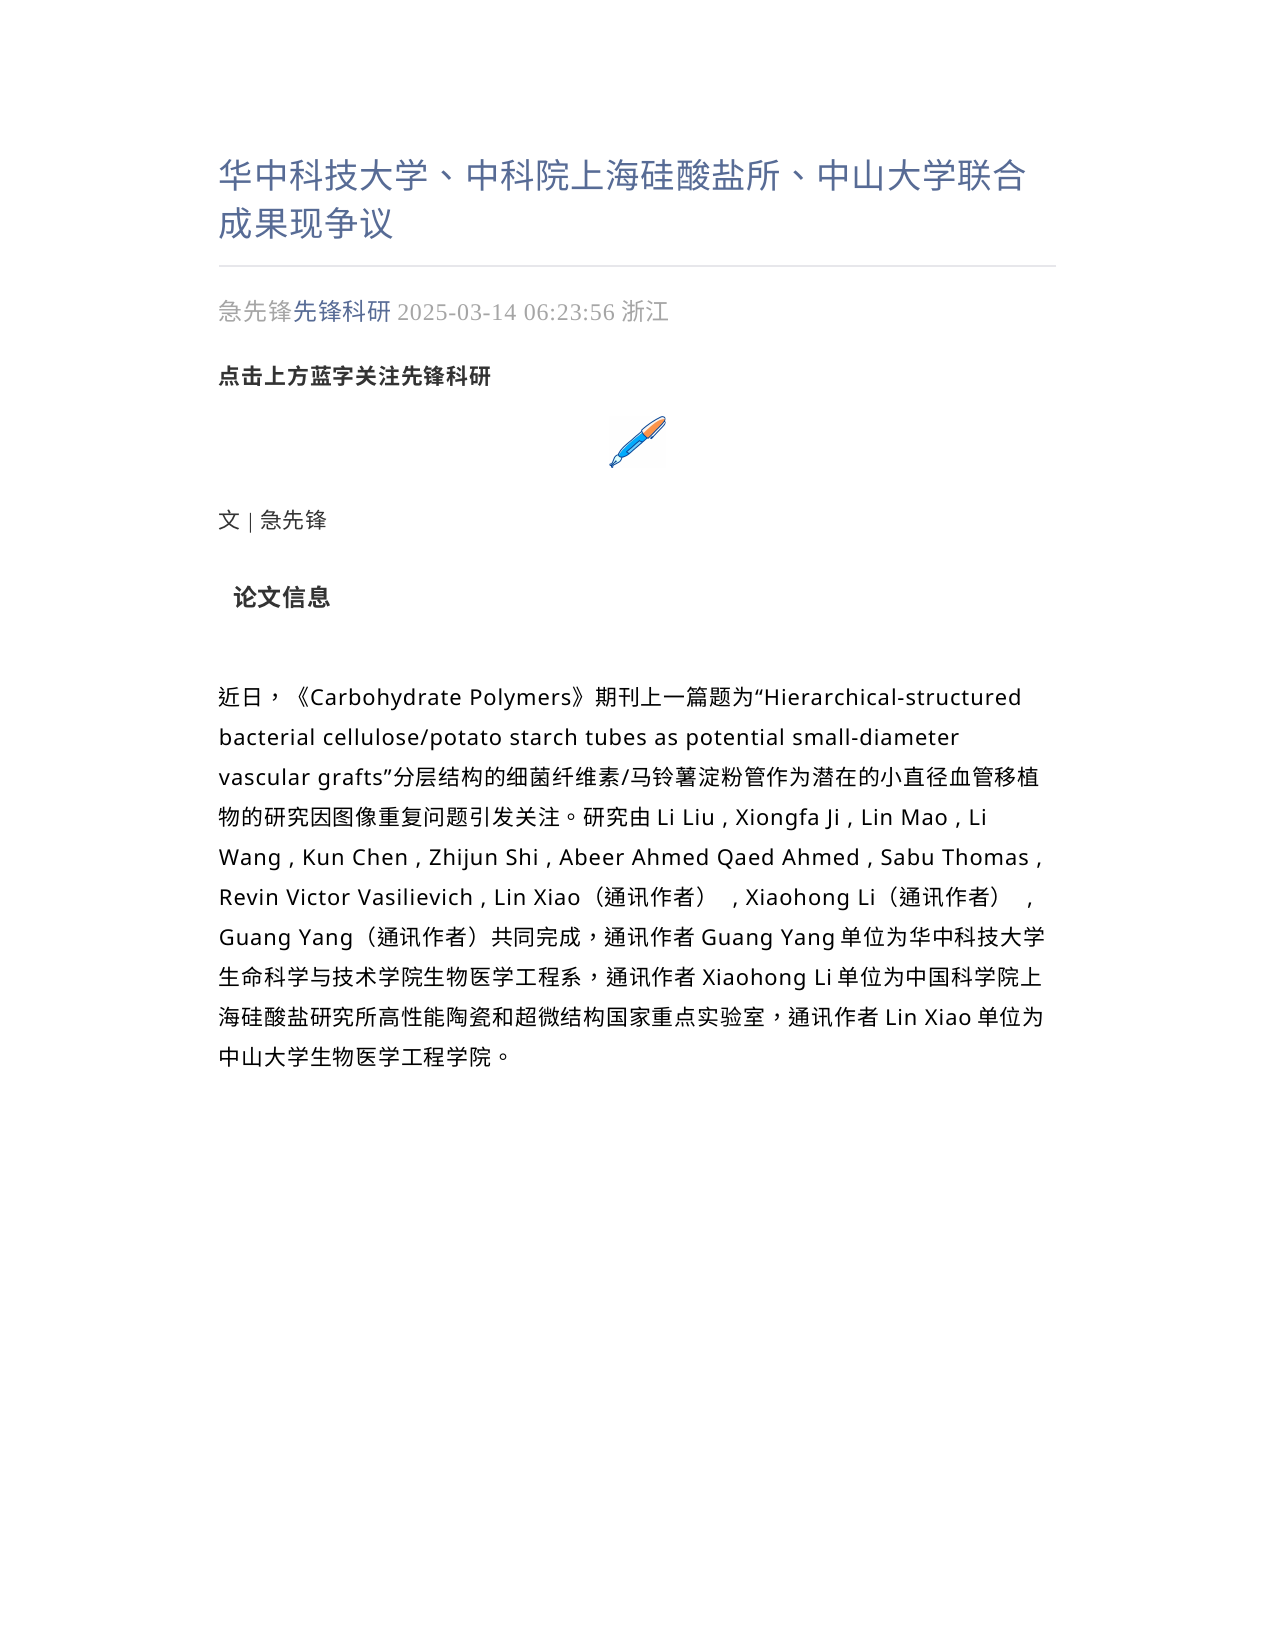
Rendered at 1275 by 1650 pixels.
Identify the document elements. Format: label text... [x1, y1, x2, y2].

picture [609, 416, 666, 468]
title 华中科技大学、中科院上海硅酸盐所、中山大学联合成果现争议 [219, 150, 1056, 265]
text 近日，《Carbohydrate Polymers》期刊上一篇题为“Hierarchical-structured bacterial cellulose/potato starch tubes as potential small-diameter vascular grafts”分层结构的细菌纤维素/马铃薯淀粉管作为潜在的小直径血管移植物的研究因图像重复问题引发关注。研究由Li Liu , Xiongfa Ji , Lin Mao , Li Wang , Kun Chen , Zhijun Shi , Abeer Ahmed Qaed Ahmed , Sabu Thomas , Revin Victor Vasilievich , Lin Xiao（通讯作者） , Xiaohong Li（通讯作者） , Guang Yang（通讯作者）共同完成，通讯作者Guang Yang单位为华中科技大学生命科学与技术学院生物医学工程系，通讯作者Xiaohong Li单位为中国科学院上海硅酸盐研究所高性能陶瓷和超微结构国家重点实验室，通讯作者Lin Xiao单位为中山大学生物医学工程学院。 [219, 671, 1056, 1071]
text 文 | 急先锋 [219, 497, 1056, 534]
list 急先锋先锋科研2025-03-14 06:23:56浙江 [219, 287, 1056, 327]
text 论文信息 [233, 576, 1042, 614]
text 点击上方蓝字关注先锋科研 [219, 353, 1056, 391]
